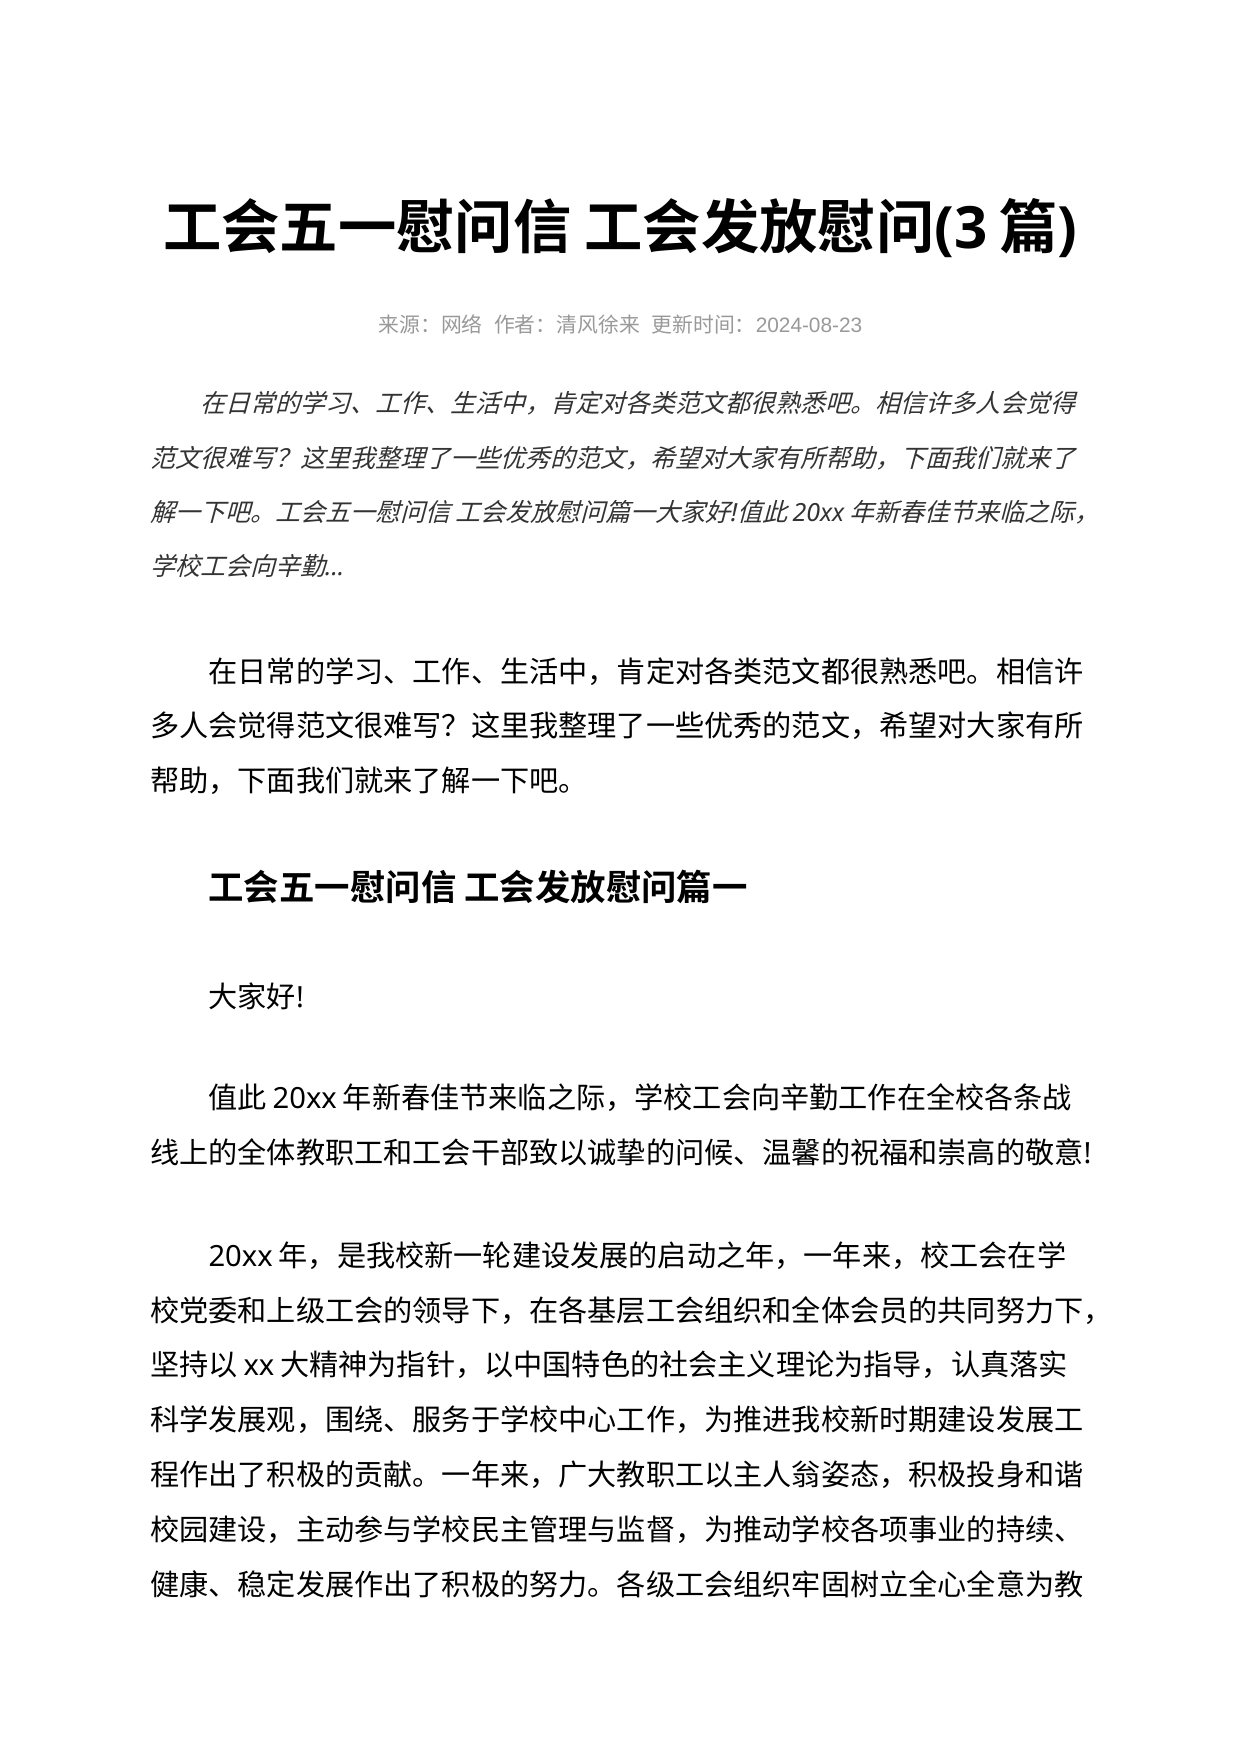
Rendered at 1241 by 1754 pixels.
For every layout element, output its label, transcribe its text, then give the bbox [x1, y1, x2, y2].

text 工会五一慰问信 工会发放慰问篇一 [150, 860, 1090, 911]
text 大家好! [150, 973, 1090, 1016]
subtitle 工会五一慰问信 工会发放慰问(3篇) [150, 181, 1090, 266]
text 在日常的学习、工作、生活中，肯定对各类范文都很熟悉吧。相信许多人会觉得范文很难写？这里我整理了一些优秀的范文，希望对大家有所帮助，下面我们就来了解一下吧。工会五一慰问信 工会发放慰问篇一大家好!值此20xx年新春佳节来临之际，学校工会向辛勤... [150, 384, 1090, 583]
text 值此20xx年新春佳节来临之际，学校工会向辛勤工作在全校各条战线上的全体教职工和工会干部致以诚挚的问候、温馨的祝福和崇高的敬意! [150, 1075, 1090, 1172]
text 来源：网络 作者：清风徐来 更新时间：2024-08-23 [150, 313, 1090, 337]
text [150, 1232, 1090, 1604]
text 在日常的学习、工作、生活中，肯定对各类范文都很熟悉吧。相信许多人会觉得范文很难写？这里我整理了一些优秀的范文，希望对大家有所帮助，下面我们就来了解一下吧。 [150, 648, 1090, 800]
